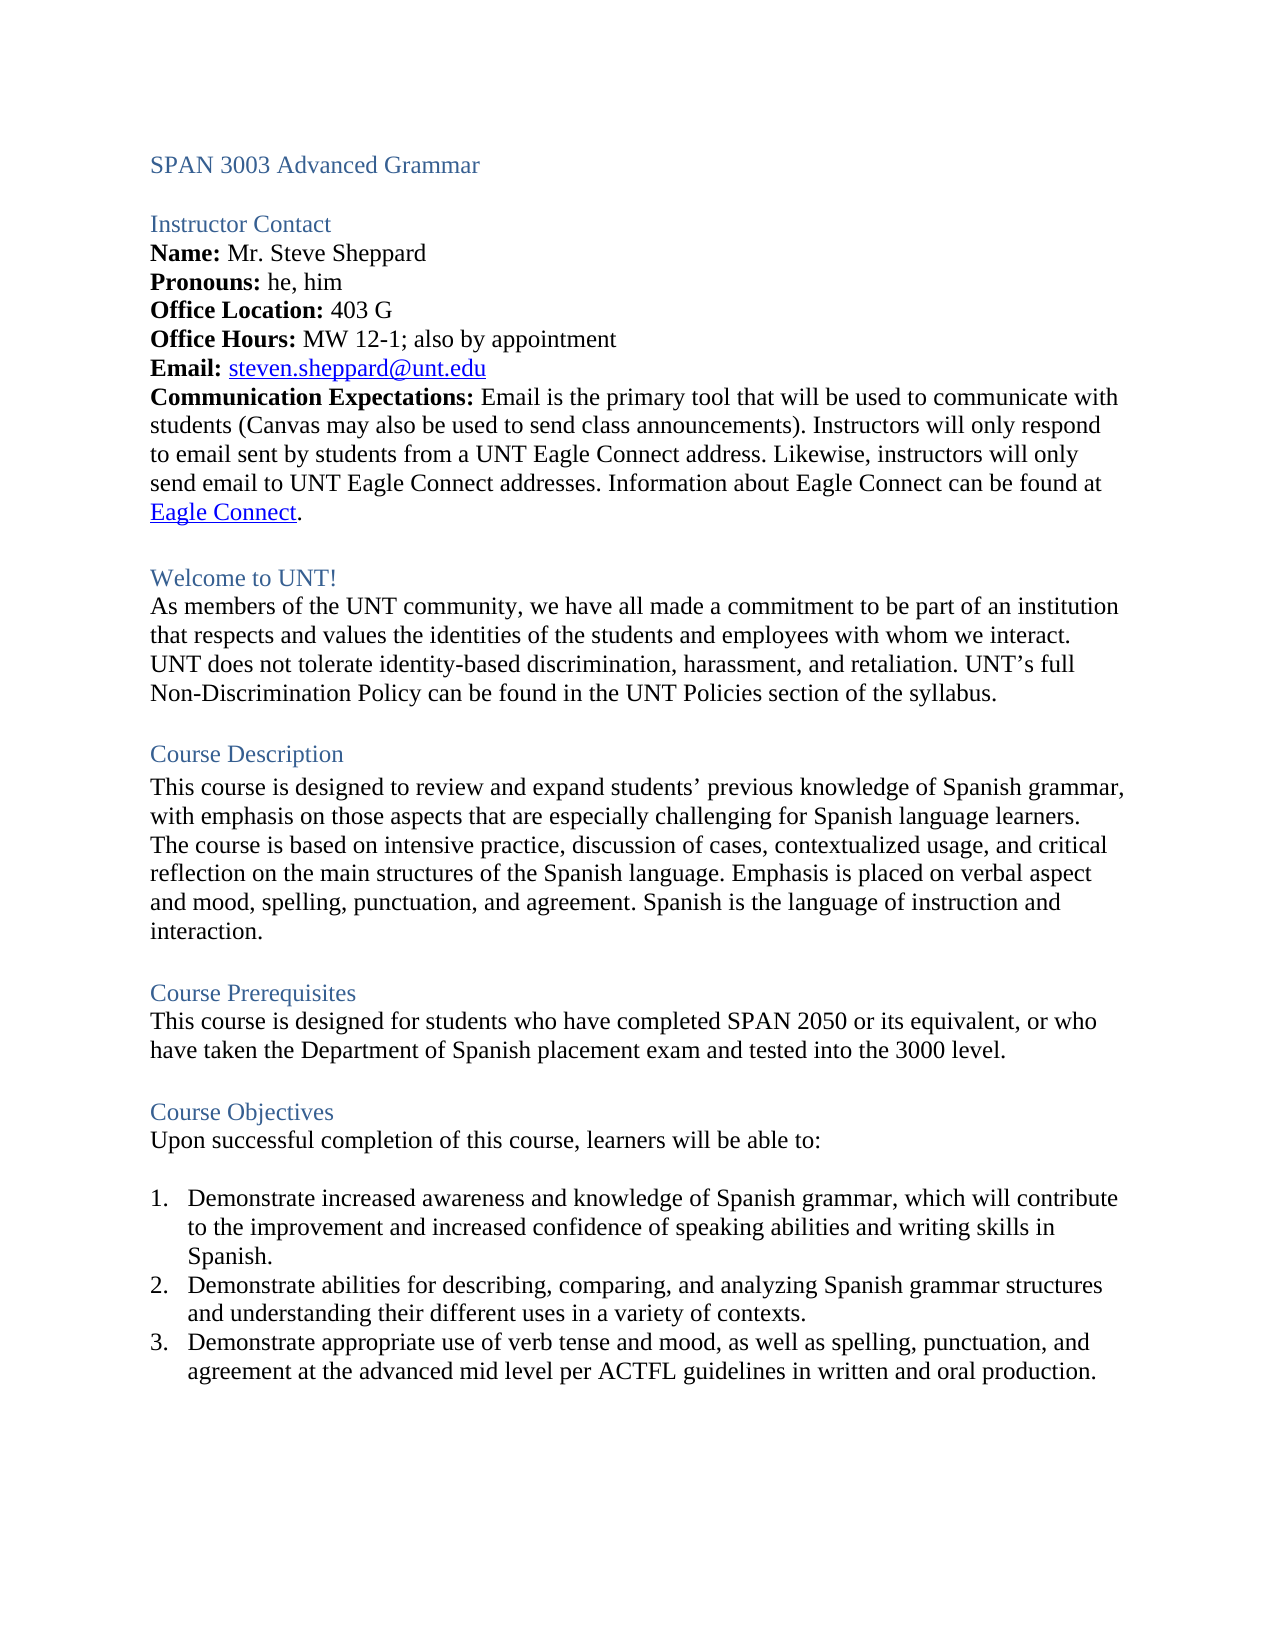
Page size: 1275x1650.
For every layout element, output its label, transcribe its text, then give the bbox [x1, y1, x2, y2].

text Course Objectives [150, 1097, 1125, 1126]
list Demonstrate increased awareness and knowledge of Spanish grammar, which will contribute to the improvement and increased confidence of speaking abilities and writing skills in Spanish. [150, 1183, 1125, 1270]
text Office Hours: MW 12-1; also by appointment [150, 324, 1125, 353]
text Office Location: 403 G [150, 296, 1125, 324]
list Demonstrate appropriate use of verb tense and mood, as well as spelling, punctuation, and agreement at the advanced mid level per ACTFL guidelines in written and oral production. [150, 1327, 1125, 1385]
subtitle This course is designed to review and expand students’ previous knowledge of Spanish grammar, with emphasis on those aspects that are especially challenging for Spanish language learners. The course is based on intensive practice, discussion of cases, contextualized usage, and critical reflection on the main structures of the Spanish language. Emphasis is placed on verbal aspect and mood, spelling, punctuation, and agreement. Spanish is the language of instruction and interaction. [150, 772, 1125, 945]
subtitle SPAN 3003 Advanced Grammar [150, 150, 1125, 179]
text Pronouns: he, him [150, 267, 1125, 296]
subtitle Course Description [150, 739, 1125, 768]
text As members of the UNT community, we have all made a commitment to be part of an institution that respects and values the identities of the students and employees with whom we interact. UNT does not tolerate identity-based discrimination, harassment, and retaliation. UNT’s full Non-Discrimination Policy can be found in the UNT Policies section of the syllabus. [150, 591, 1125, 706]
list Demonstrate abilities for describing, comparing, and analyzing Spanish grammar structures and understanding their different uses in a variety of contexts. [150, 1270, 1125, 1327]
subtitle Course Prerequisites [150, 978, 1125, 1006]
subtitle Welcome to UNT! [150, 563, 1125, 591]
text Communication Expectations: Email is the primary tool that will be used to communicate with students (Canvas may also be used to send class announcements). Instructors will only respond to email sent by students from a UNT Eagle Connect address. Likewise, instructors will only send email to UNT Eagle Connect addresses. Information about Eagle Connect can be found at Eagle Connect. [150, 382, 1125, 526]
text Email: steven.sheppard@unt.edu [150, 353, 1125, 382]
text Upon successful completion of this course, learners will be able to: [150, 1126, 1125, 1154]
text Name: Mr. Steve Sheppard [150, 238, 1125, 267]
text This course is designed for students who have completed SPAN 2050 or its equivalent, or who have taken the Department of Spanish placement exam and tested into the 3000 level. [150, 1006, 1125, 1064]
subtitle Instructor Contact [150, 209, 1125, 238]
